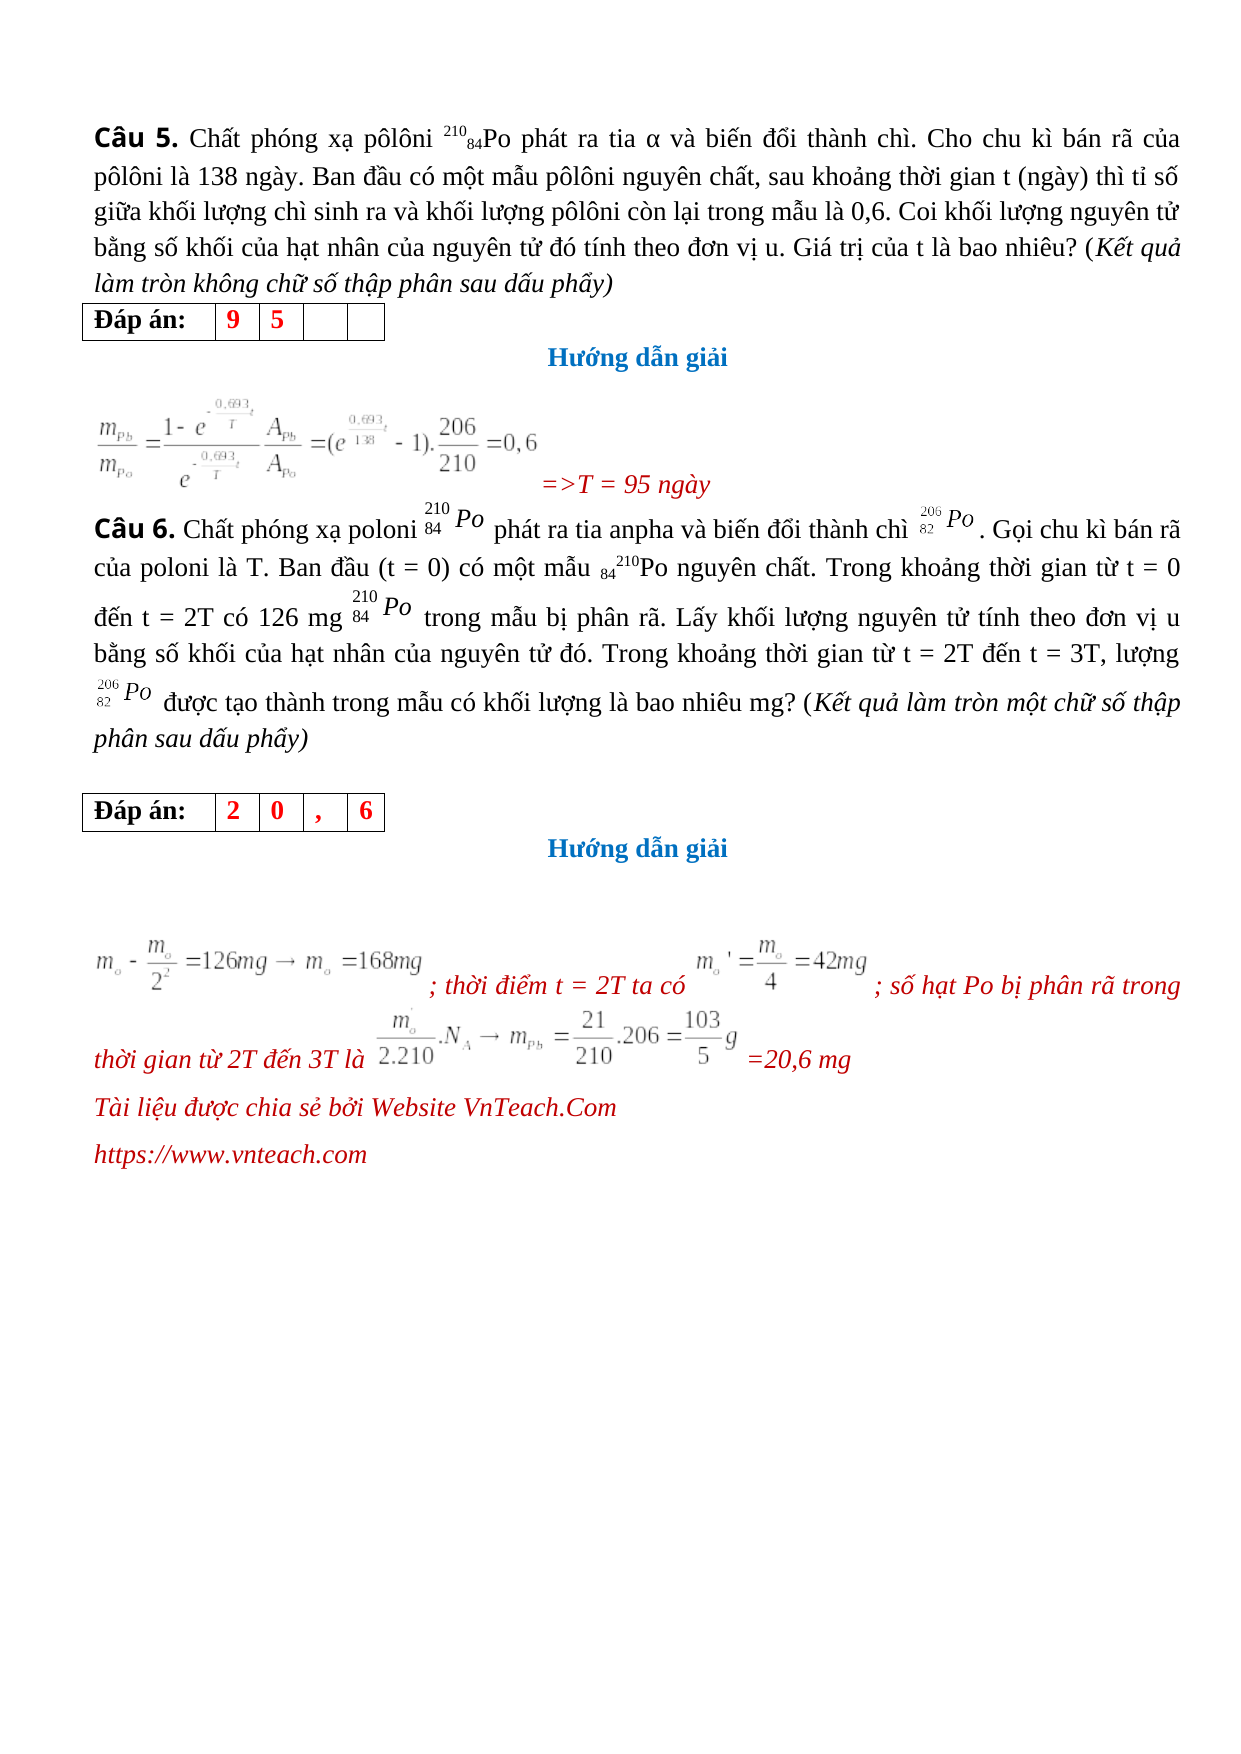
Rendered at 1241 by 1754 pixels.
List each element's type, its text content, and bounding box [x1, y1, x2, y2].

table_header [348, 304, 384, 340]
text =>T = 95 ngày [94, 391, 1181, 500]
text ; thời điểm t = 2T ta có ; số hạt Po bị phân rã trong thời gian từ 2T đến 3T là =20,6 mg [94, 930, 1181, 1074]
table_header 6 [348, 794, 384, 831]
text Hướng dẫn giải [94, 341, 1181, 372]
table_header Đáp án: [83, 794, 215, 831]
table_header Đáp án: [83, 304, 215, 340]
table_header , [304, 794, 347, 831]
table_header 2 [216, 794, 259, 831]
text Câu 5. Chất phóng xạ pôlôni 21084Po phát ra tia α và biến đổi thành chì. Cho chu kì bán rã của pôlôni là 138 ngày. Ban đầu có một mẫu pôlôni nguyên chất, sau khoảng thời gian t (ngày) thì tỉ số giữa khối lượng chì sinh ra và khối lượng pôlôni còn lại trong mẫu là 0,6. Coi khối lượng nguyên tử bằng số khối của hạt nhân của nguyên tử đó tính theo đơn vị u. Giá trị của t là bao nhiêu? (Kết quả làm tròn không chữ số thập phân sau dấu phẩy) [94, 118, 1181, 298]
text Câu 6. Chất phóng xạ poloni phát ra tia anpha và biến đổi thành chì . Gọi chu kì bán rã của poloni là T. Ban đầu (t = 0) có một mẫu 84210Po nguyên chất. Trong khoảng thời gian từ t = 0 đến t = 2T có 126 mg trong mẫu bị phân rã. Lấy khối lượng nguyên tử tính theo đơn vị u bằng số khối của hạt nhân của nguyên tử đó. Trong khoảng thời gian từ t = 2T đến t = 3T, lượng được tạo thành trong mẫu có khối lượng là bao nhiêu mg? (Kết quả làm tròn một chữ số thập phân sau dấu phẩy) [94, 500, 1181, 753]
text Tài liệu được chia sẻ bởi Website VnTeach.Com [94, 1091, 1181, 1122]
table_header 5 [260, 304, 303, 340]
table_header 0 [260, 794, 303, 831]
table_header 9 [216, 304, 259, 340]
table_header [304, 304, 347, 340]
text Hướng dẫn giải [94, 832, 1181, 863]
text https://www.vnteach.com [94, 1139, 1181, 1170]
